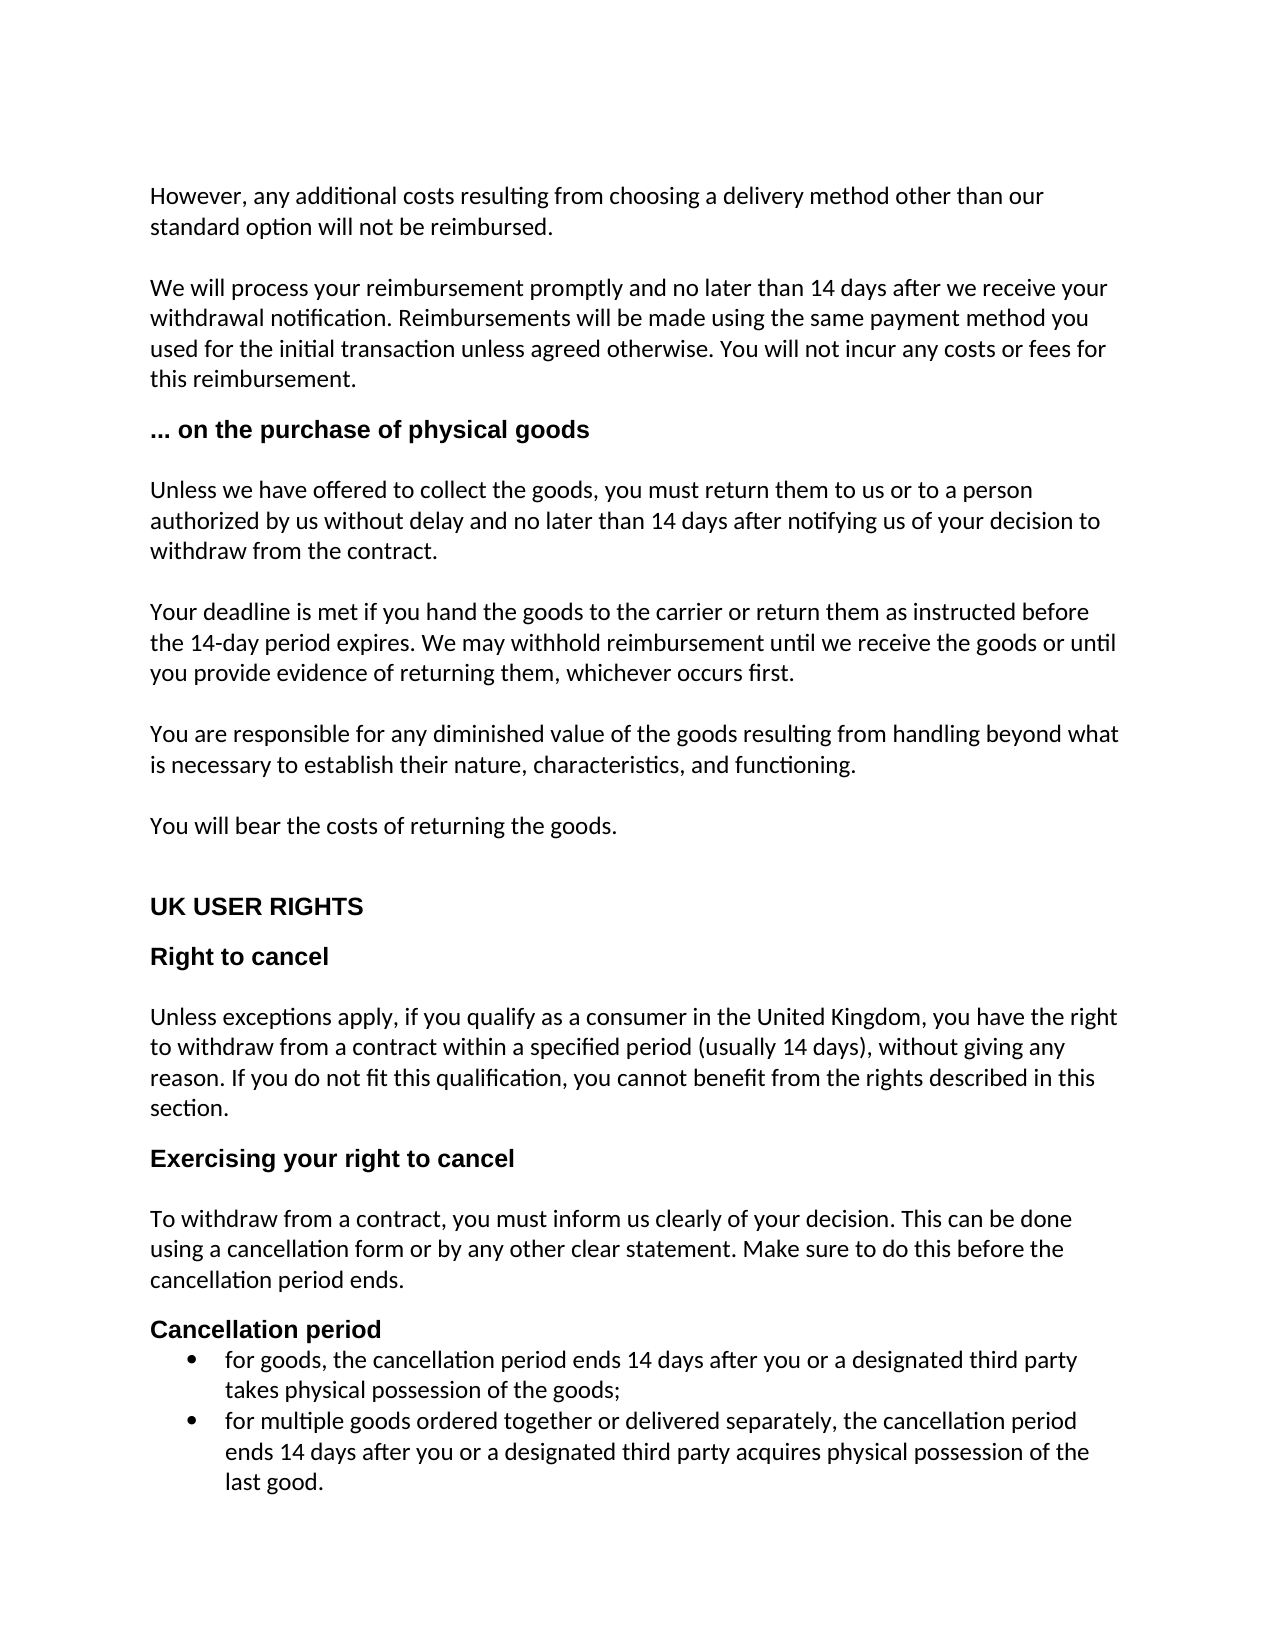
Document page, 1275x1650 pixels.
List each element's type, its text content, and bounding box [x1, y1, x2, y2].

text To withdraw from a contract, you must inform us clearly of your decision. This can be done using a cancellation form or by any other clear statement. Make sure to do this before the cancellation period ends. [150, 1172, 1125, 1294]
text Your deadline is met if you hand the goods to the carrier or return them as instructed before the 14-day period expires. We may withhold reimbursement until we receive the goods or until you provide evidence of returning them, whichever occurs first. [150, 596, 1125, 688]
subtitle Right to cancel [150, 941, 1125, 970]
text However, any additional costs resulting from choosing a delivery method other than our standard option will not be reimbursed. [150, 181, 1125, 242]
list for multiple goods ordered together or delivered separately, the cancellation period ends 14 days after you or a designated third party acquires physical possession of the last good. [187, 1405, 1125, 1497]
subtitle ... on the purchase of physical goods [150, 415, 1125, 444]
text Unless exceptions apply, if you qualify as a consumer in the United Kingdom, you have the right to withdraw from a contract within a specified period (usually 14 days), without giving any reason. If you do not fit this qualification, you cannot benefit from the rights described in this section. [150, 970, 1125, 1123]
subtitle Cancellation period [150, 1315, 1125, 1344]
text You are responsible for any diminished value of the goods resulting from handling beyond what is necessary to establish their nature, characteristics, and functioning. [150, 718, 1125, 779]
text Unless we have offered to collect the goods, you must return them to us or to a person authorized by us without delay and no later than 14 days after notifying us of your decision to withdraw from the contract. [150, 444, 1125, 566]
subtitle UK USER RIGHTS [150, 892, 1125, 921]
text You will bear the costs of returning the goods. [150, 810, 1125, 841]
subtitle Exercising your right to cancel [150, 1144, 1125, 1172]
list for goods, the cancellation period ends 14 days after you or a designated third party takes physical possession of the goods; [187, 1344, 1125, 1405]
text We will process your reimbursement promptly and no later than 14 days after we receive your withdrawal notification. Reimbursements will be made using the same payment method you used for the initial transaction unless agreed otherwise. You will not incur any costs or fees for this reimbursement. [150, 272, 1125, 394]
